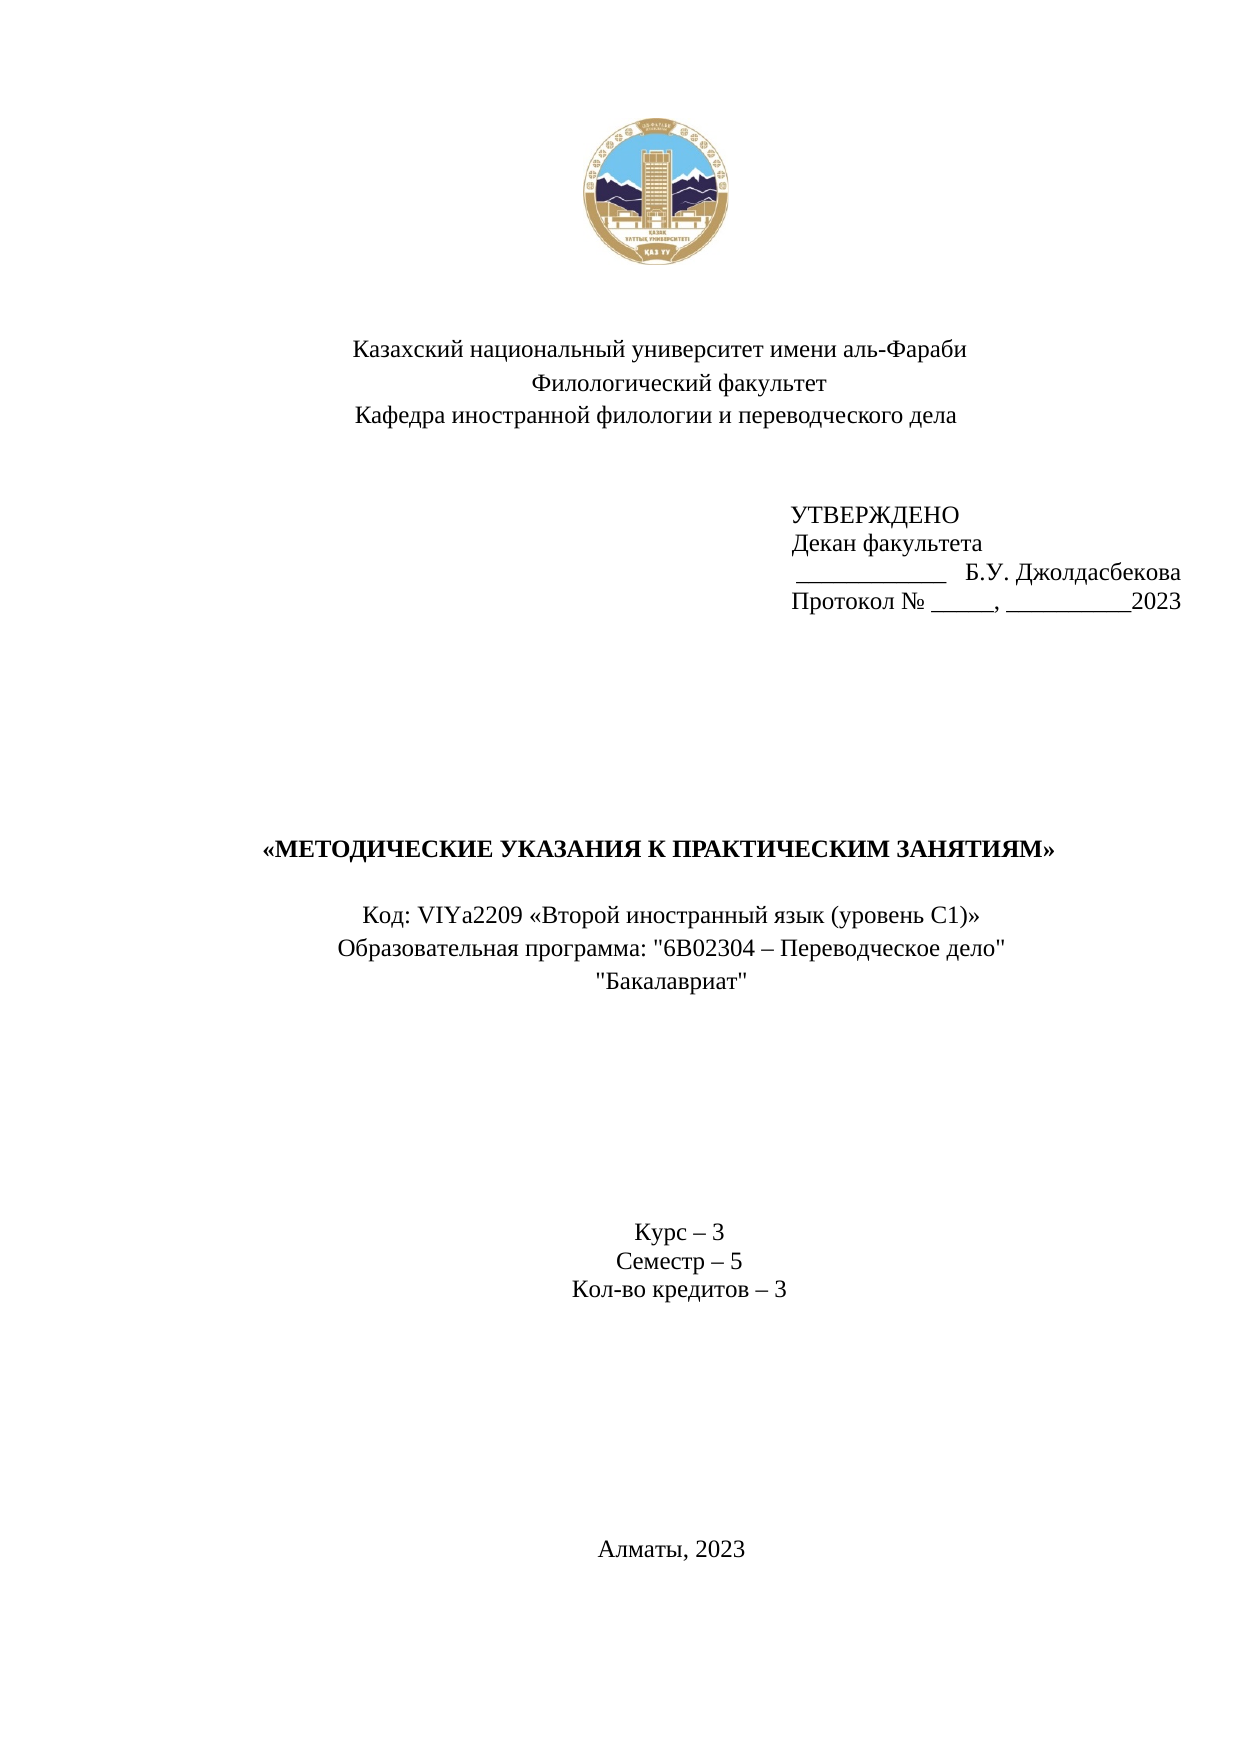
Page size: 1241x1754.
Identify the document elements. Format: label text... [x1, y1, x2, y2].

text Курс – 3 [177, 1217, 1181, 1246]
text УТВЕРЖДЕНО [177, 500, 1181, 528]
text Кафедра иностранной филологии и переводческого дела [177, 401, 1134, 429]
text Филологический факультет [177, 368, 1181, 396]
picture [583, 118, 729, 265]
text Кол-во кредитов – 3 [177, 1274, 1181, 1303]
text Декан факультета [177, 528, 1181, 557]
text «МЕТОДИЧЕСКИЕ УКАЗАНИЯ К ПРАКТИЧЕСКИМ ЗАНЯТИЯМ» [177, 834, 1134, 862]
text Протокол № _____, __________2023 [177, 586, 1181, 615]
text Семестр – 5 [177, 1246, 1181, 1274]
text Образовательная программа: "6B02304 – Переводческое дело" [177, 933, 1166, 961]
text Код: VIYa2209 «Второй иностранный язык (уровень С1)» [177, 900, 1166, 928]
text "Бакалавриат" [177, 966, 1166, 994]
text Алматы, 2023 [177, 1534, 1166, 1563]
text Казахский национальный университет имени аль-Фараби [177, 334, 1181, 363]
text ____________ Б.У. Джолдасбекова [177, 557, 1181, 586]
